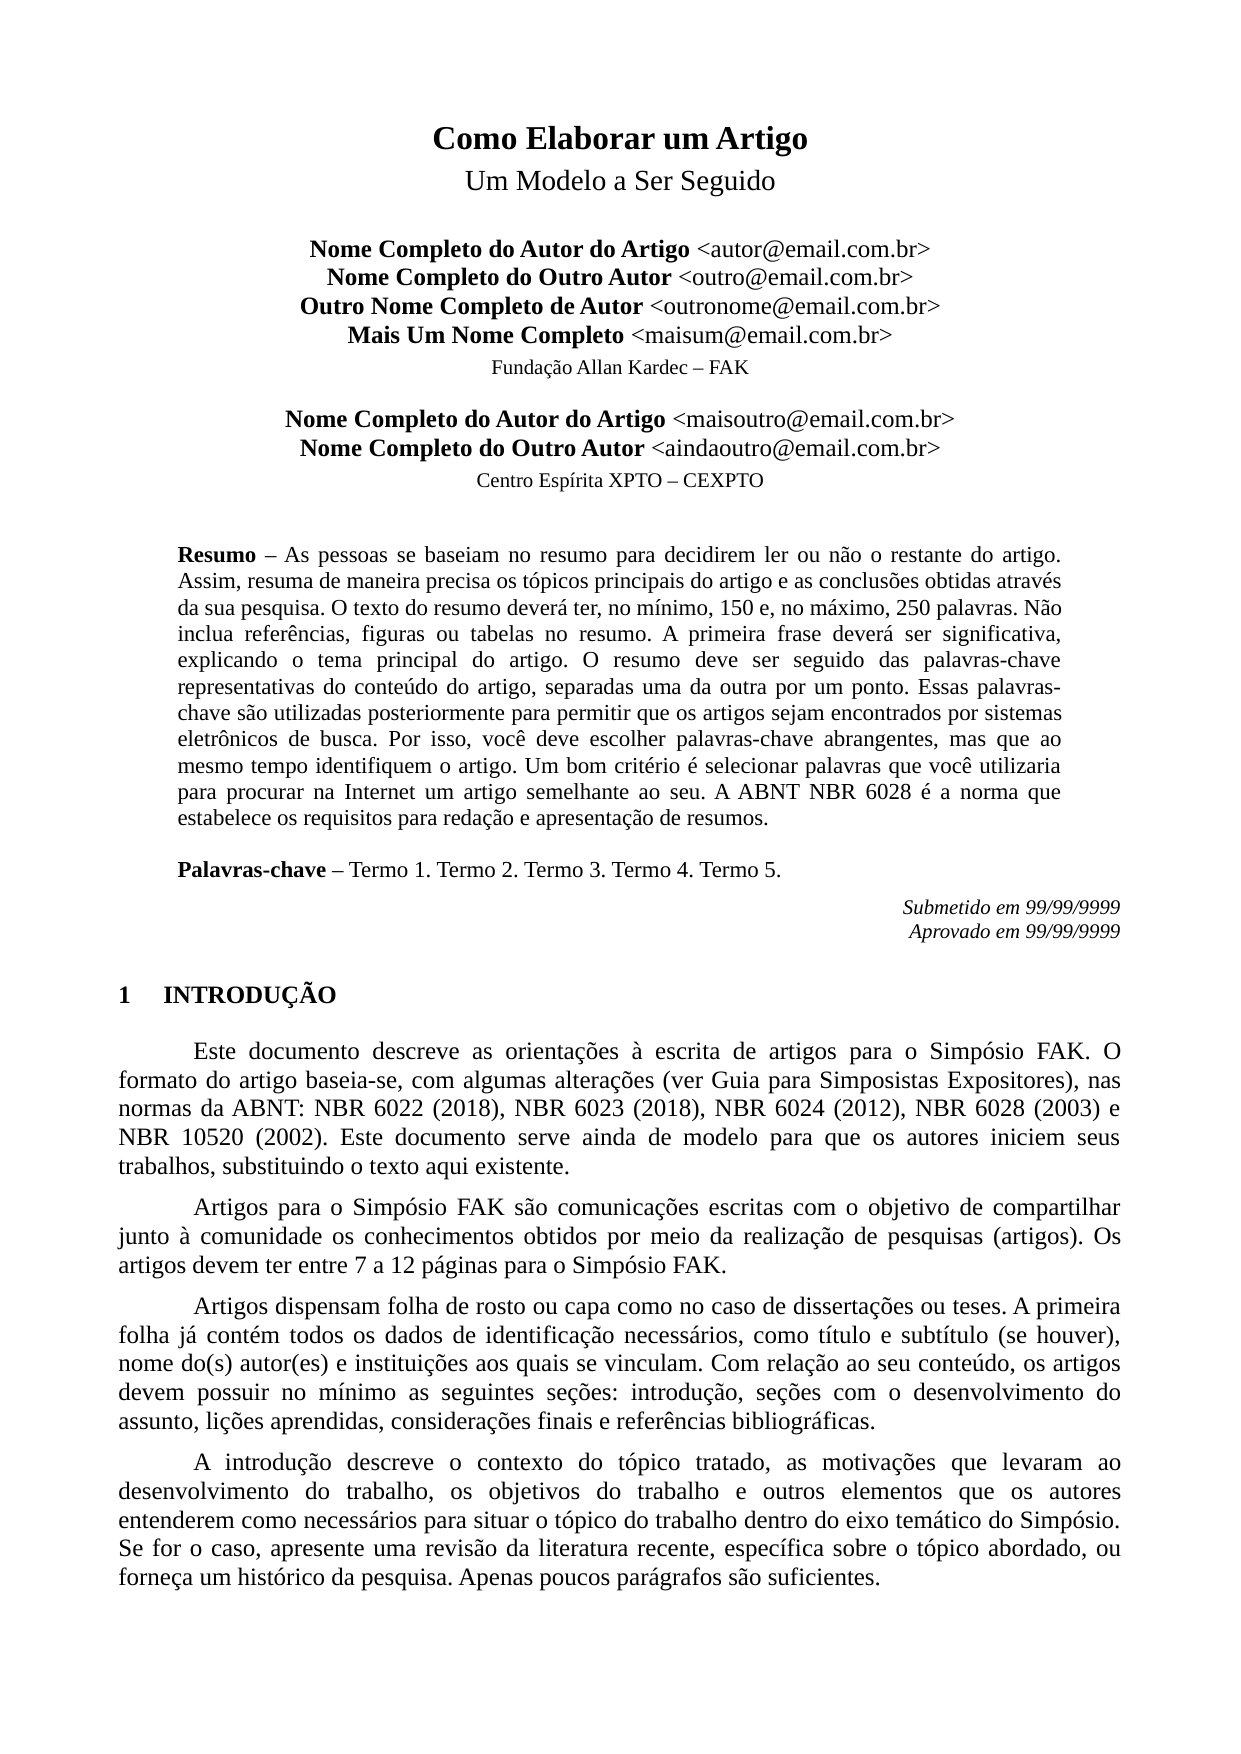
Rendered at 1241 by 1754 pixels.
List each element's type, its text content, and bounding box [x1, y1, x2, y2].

text Submetido em 99/99/9999 Aprovado em 99/99/9999 [118, 895, 1122, 943]
text Este documento descreve as orientações à escrita de artigos para o Simpósio FAK. O formato do artigo baseia-se, com algumas alterações (ver Guia para Simposistas Expositores), nas normas da ABNT: NBR 6022 (2018), NBR 6023 (2018), NBR 6024 (2012), NBR 6028 (2003) e NBR 10520 (2002). Este documento serve ainda de modelo para que os autores iniciem seus trabalhos, substituindo o texto aqui existente. [118, 1036, 1122, 1180]
text Artigos para o Simpósio FAK são comunicações escritas com o objetivo de compartilhar junto à comunidade os conhecimentos obtidos por meio da realização de pesquisas (artigos). Os artigos devem ter entre 7 a 12 páginas para o Simpósio FAK. [118, 1192, 1122, 1278]
text A introdução descreve o contexto do tópico tratado, as motivações que levaram ao desenvolvimento do trabalho, os objetivos do trabalho e outros elementos que os autores entenderem como necessários para situar o tópico do trabalho dentro do eixo temático do Simpósio. Se for o caso, apresente uma revisão da literatura recente, específica sobre o tópico abordado, ou forneça um histórico da pesquisa. Apenas poucos parágrafos são suficientes. [118, 1447, 1122, 1591]
text Artigos dispensam folha de rosto ou capa como no caso de dissertações ou teses. A primeira folha já contém todos os dados de identificação necessários, como título e subtítulo (se houver), nome do(s) autor(es) e instituições aos quais se vinculam. Com relação ao seu conteúdo, os artigos devem possuir no mínimo as seguintes seções: introdução, seções com o desenvolvimento do assunto, lições aprendidas, considerações finais e referências bibliográficas. [118, 1291, 1122, 1435]
subtitle INTRODUÇÃO [118, 980, 1122, 1009]
subtitle Um Modelo a Ser Seguido [118, 163, 1122, 196]
text Nome Completo do Autor do Artigo <autor@email.com.br> [118, 234, 1122, 262]
text Nome Completo do Outro Autor <aindaoutro@email.com.br> [118, 433, 1122, 462]
text Fundação Allan Kardec – FAK [118, 355, 1122, 379]
text Centro Espírita XPTO – CEXPTO [118, 468, 1122, 492]
text Nome Completo do Outro Autor <outro@email.com.br> Outro Nome Completo de Autor <outronome@email.com.br> Mais Um Nome Completo <maisum@email.com.br> [118, 262, 1122, 349]
text Palavras-chave – Termo 1. Termo 2. Termo 3. Termo 4. Termo 5. [177, 856, 1063, 882]
text Resumo – As pessoas se baseiam no resumo para decidirem ler ou não o restante do artigo. Assim, resuma de maneira precisa os tópicos principais do artigo e as conclusões obtidas através da sua pesquisa. O texto do resumo deverá ter, no mínimo, 150 e, no máximo, 250 palavras. Não inclua referências, figuras ou tabelas no resumo. A primeira frase deverá ser significativa, explicando o tema principal do artigo. O resumo deve ser seguido das palavras-chave representativas do conteúdo do artigo, separadas uma da outra por um ponto. Essas palavras-chave são utilizadas posteriormente para permitir que os artigos sejam encontrados por sistemas eletrônicos de busca. Por isso, você deve escolher palavras-chave abrangentes, mas que ao mesmo tempo identifiquem o artigo. Um bom critério é selecionar palavras que você utilizaria para procurar na Internet um artigo semelhante ao seu. A ABNT NBR 6028 é a norma que estabelece os requisitos para redação e apresentação de resumos. [177, 541, 1063, 831]
title Como Elaborar um Artigo [118, 118, 1122, 156]
text Nome Completo do Autor do Artigo <maisoutro@email.com.br> [118, 404, 1122, 433]
